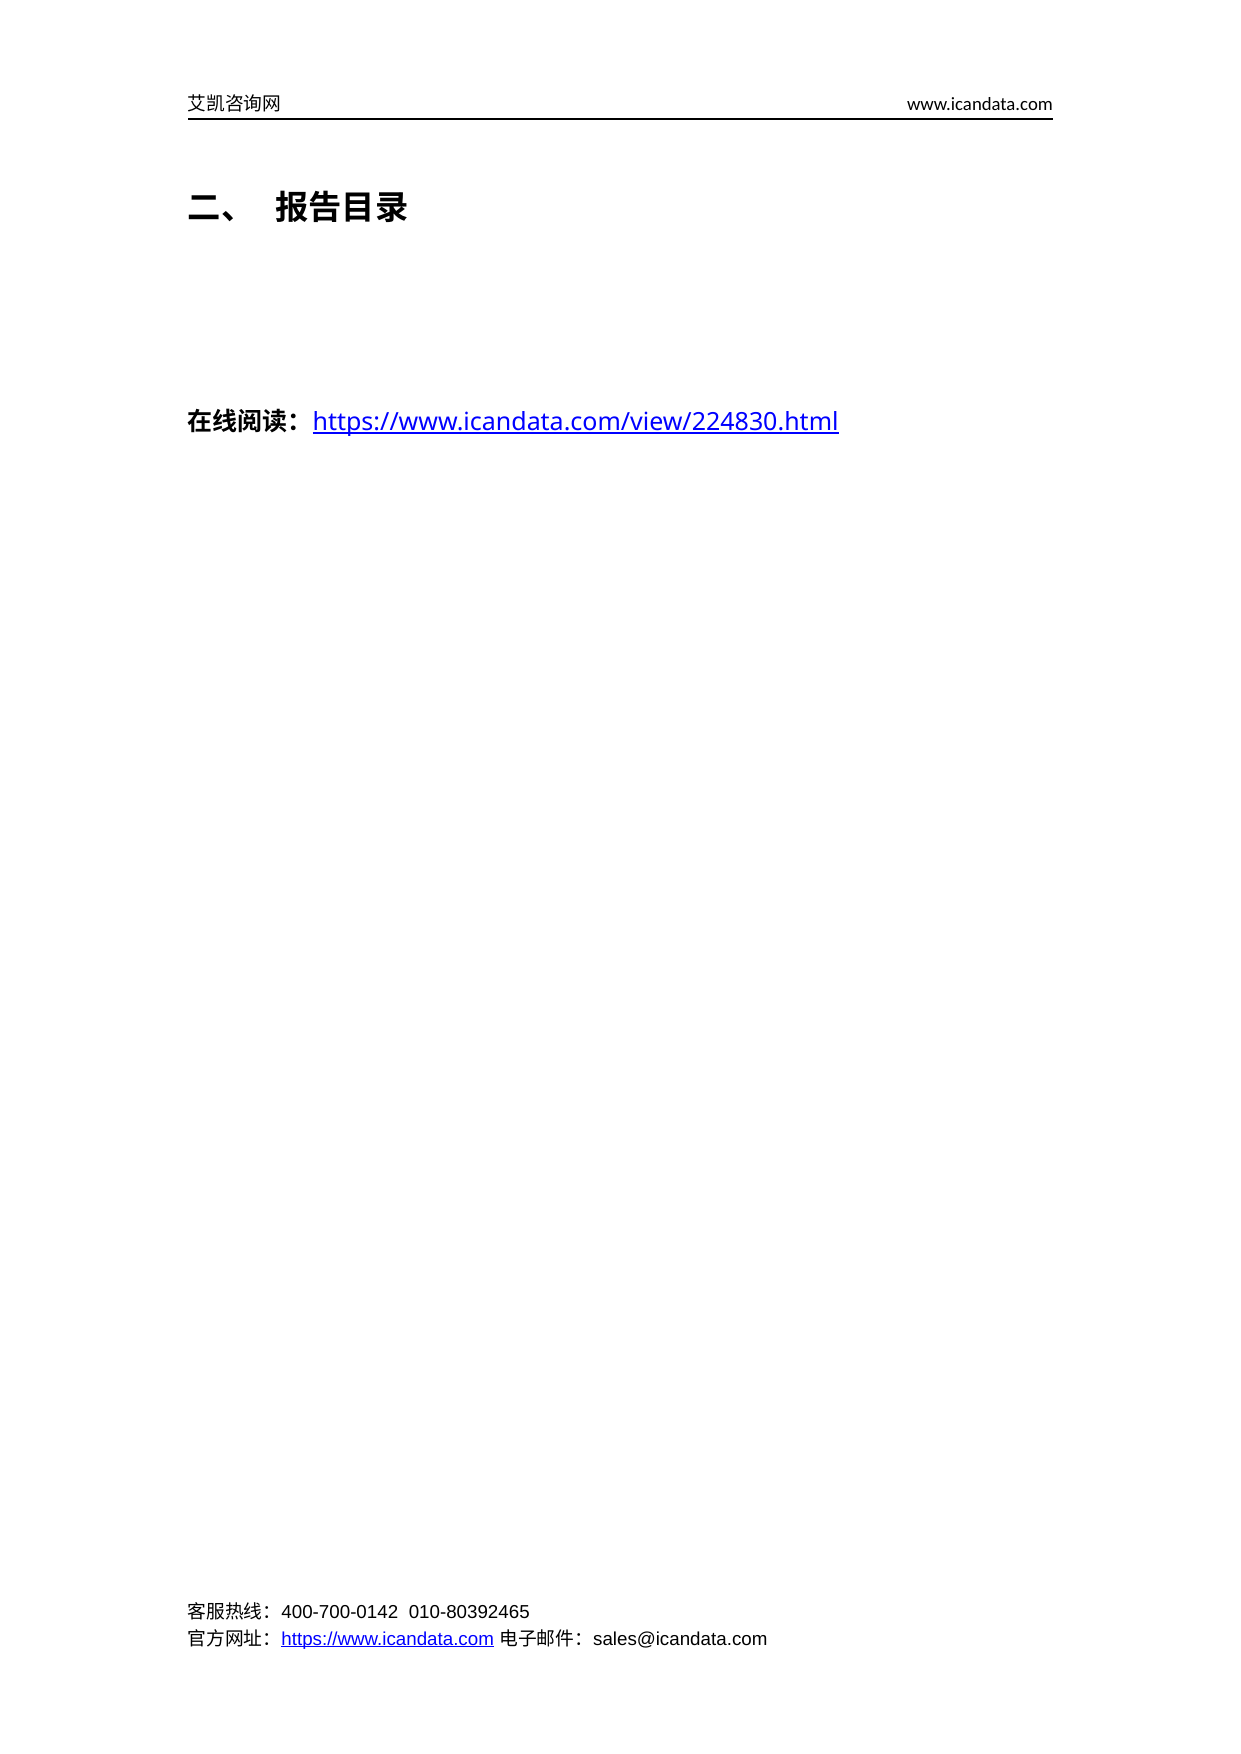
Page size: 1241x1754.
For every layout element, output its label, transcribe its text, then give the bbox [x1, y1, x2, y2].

subtitle 报告目录 [187, 172, 1053, 237]
text 在线阅读：https://www.icandata.com/view/224830.html [187, 387, 1053, 452]
